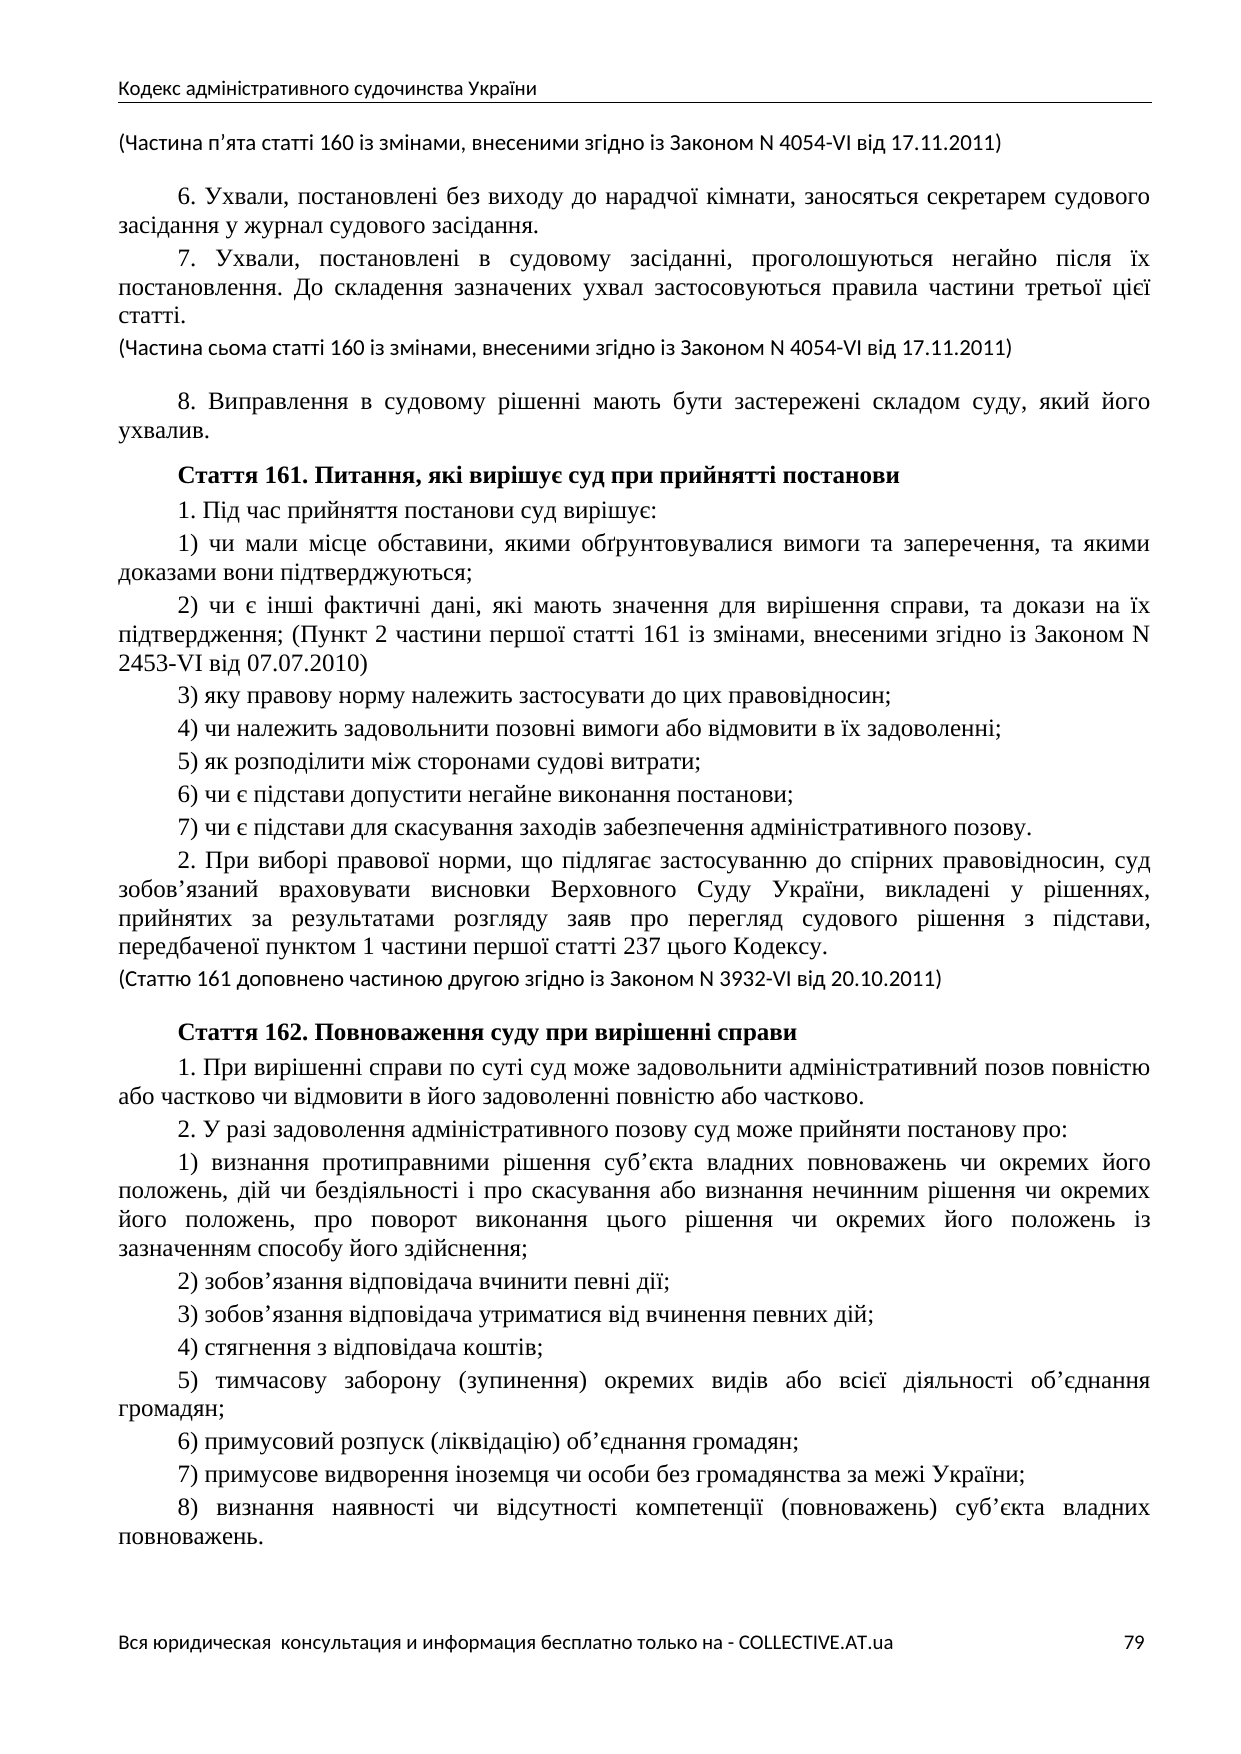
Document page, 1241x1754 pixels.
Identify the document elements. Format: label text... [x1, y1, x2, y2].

text (Частина сьома статті 160 із змінами, внесеними згідно із Законом N 4054-VI від 17.11.2011) [118, 333, 1152, 361]
text 1. При вирішенні справи по суті суд може задовольнити адміністративний позов повністю або частково чи відмовити в його задоволенні повністю або частково. [118, 1052, 1152, 1110]
text 1) визнання протиправними рішення суб’єкта владних повноважень чи окремих його положень, дій чи бездіяльності і про скасування або визнання нечинним рішення чи окремих його положень, про поворот виконання цього рішення чи окремих його положень із зазначенням способу його здійснення; [118, 1147, 1152, 1262]
text 3) зобов’язання відповідача утриматися від вчинення певних дій; [118, 1299, 1152, 1328]
text (Частина п’ята статті 160 із змінами, внесеними згідно із Законом N 4054-VI від 17.11.2011) [118, 128, 1152, 156]
text 5) тимчасову заборону (зупинення) окремих видів або всієї діяльності об’єднання громадян; [118, 1365, 1152, 1422]
subtitle Стаття 161. Питання, які вирішує суд при прийнятті постанови [177, 461, 1152, 489]
text 4) стягнення з відповідача коштів; [118, 1332, 1152, 1361]
text 6) примусовий розпуск (ліквідацію) об’єднання громадян; [118, 1426, 1152, 1455]
text 2. У разі задоволення адміністративного позову суд може прийняти постанову про: [118, 1114, 1152, 1143]
text 7) примусове видворення іноземця чи особи без громадянства за межі України; [118, 1459, 1152, 1488]
text 1) чи мали місце обставини, якими обґрунтовувалися вимоги та заперечення, та якими доказами вони підтверджуються; [118, 528, 1152, 586]
text 7) чи є підстави для скасування заходів забезпечення адміністративного позову. [118, 812, 1152, 841]
text 6) чи є підстави допустити негайне виконання постанови; [118, 779, 1152, 808]
text 5) як розподілити між сторонами судові витрати; [118, 746, 1152, 775]
text 6. Ухвали, постановлені без виходу до нарадчої кімнати, заносяться секретарем судового засідання у журнал судового засідання. [118, 181, 1152, 239]
text 2) зобов’язання відповідача вчинити певні дії; [118, 1266, 1152, 1295]
text (Статтю 161 доповнено частиною другою згідно із Законом N 3932-VI від 20.10.2011) [118, 964, 1152, 992]
text 8. Виправлення в судовому рішенні мають бути застережені складом суду, який його ухвалив. [118, 386, 1152, 444]
text 4) чи належить задовольнити позовні вимоги або відмовити в їх задоволенні; [118, 713, 1152, 742]
text 7. Ухвали, постановлені в судовому засіданні, проголошуються негайно після їх постановлення. До складення зазначених ухвал застосовуються правила частини третьої цієї статті. [118, 243, 1152, 329]
subtitle Стаття 162. Повноваження суду при вирішенні справи [177, 1017, 1152, 1046]
text 2) чи є інші фактичні дані, які мають значення для вирішення справи, та докази на їх підтвердження; (Пункт 2 частини першої статті 161 із змінами, внесеними згідно із Законом N 2453-VI від 07.07.2010) [118, 590, 1152, 676]
text 1. Під час прийняття постанови суд вирішує: [118, 496, 1152, 524]
text 3) яку правову норму належить застосувати до цих правовідносин; [118, 681, 1152, 709]
text 8) визнання наявності чи відсутності компетенції (повноважень) суб’єкта владних повноважень. [118, 1492, 1152, 1550]
text 2. При виборі правової норми, що підлягає застосуванню до спірних правовідносин, суд зобов’язаний враховувати висновки Верховного Суду України, викладені у рішеннях, прийнятих за результатами розгляду заяв про перегляд судового рішення з підстави, передбаченої пунктом 1 частини першої статті 237 цього Кодексу. [118, 845, 1152, 960]
